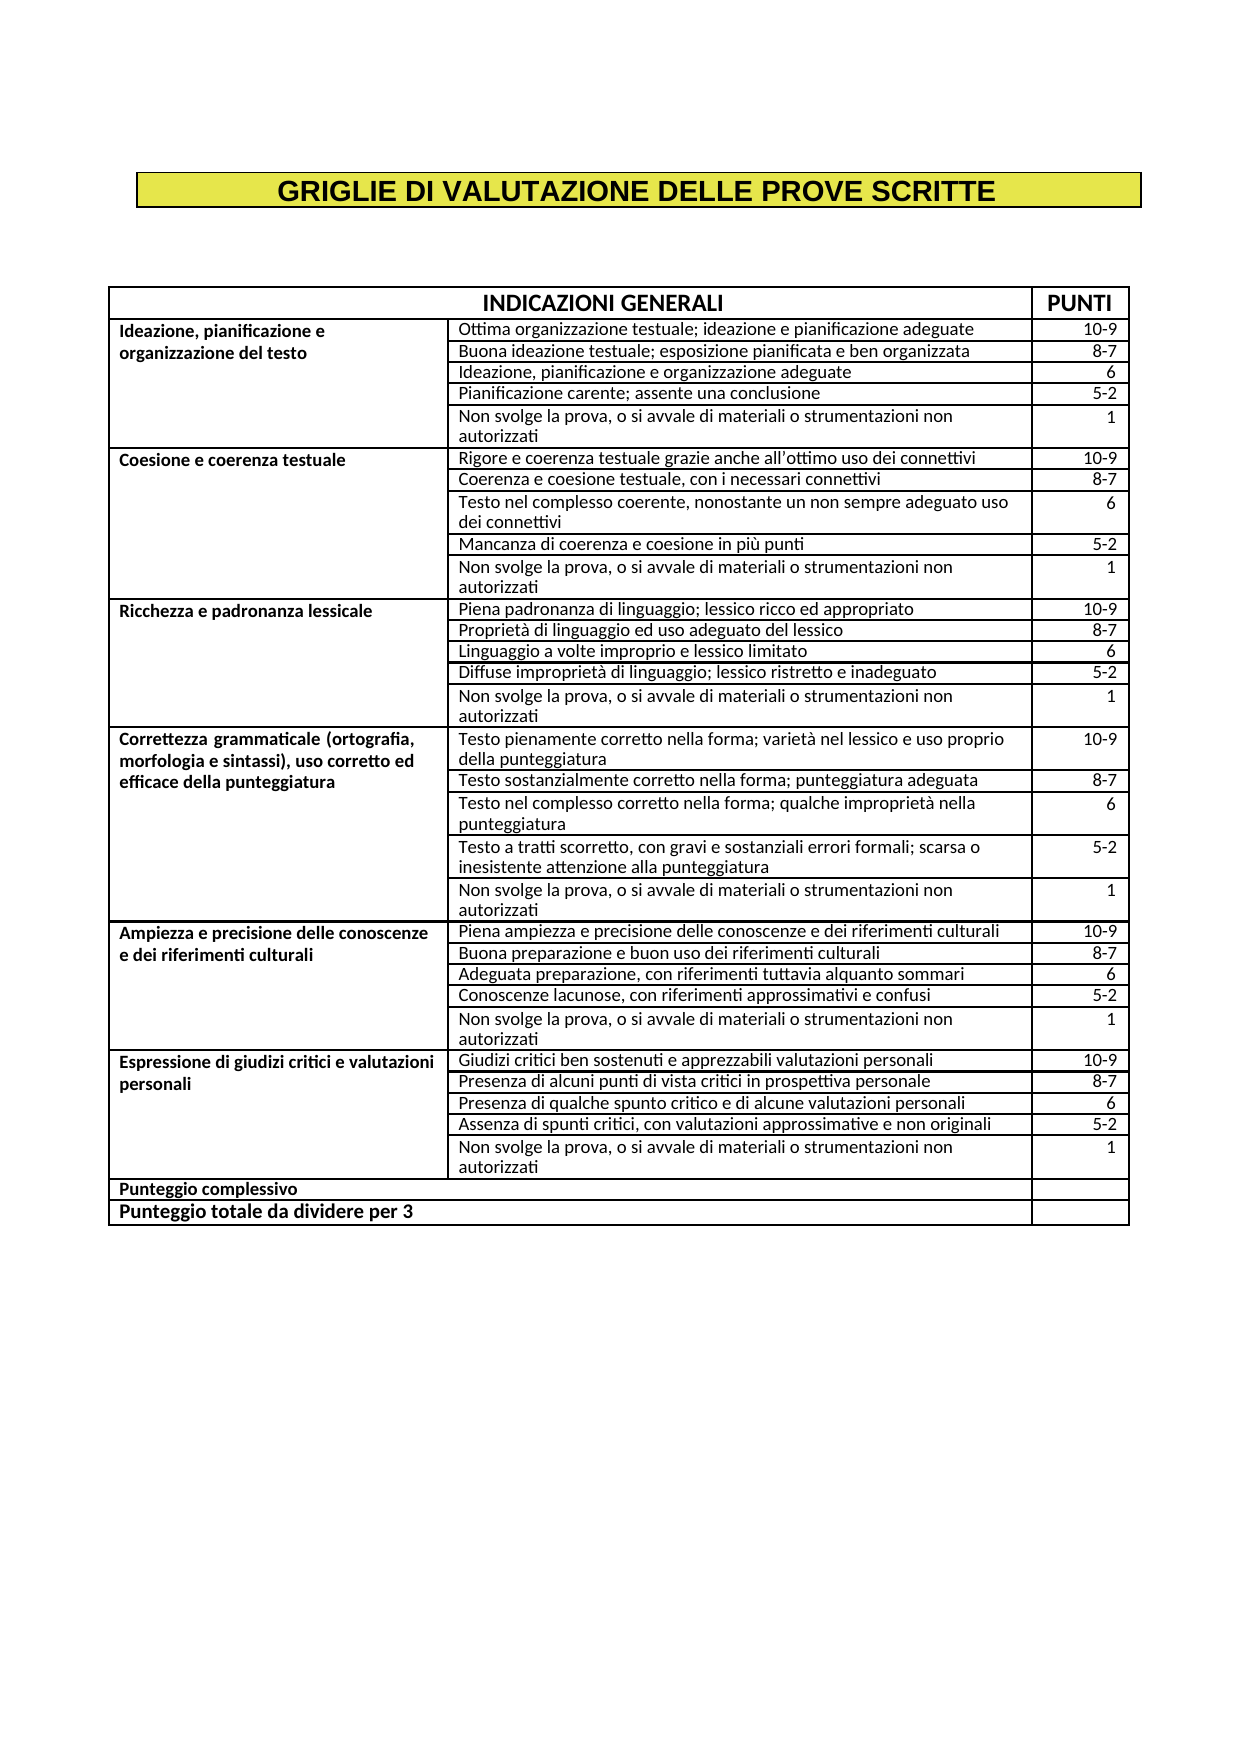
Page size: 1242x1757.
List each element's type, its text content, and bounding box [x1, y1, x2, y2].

table_cell Testo a tratti scorretto, con gravi e sostanziali errori formali; scarsa o inesistente attenzione alla punteggiatura [449, 836, 1031, 877]
table_cell Punteggio complessivo [110, 1180, 1031, 1199]
table_cell Diffuse improprietà di linguaggio; lessico ristretto e inadeguato [449, 664, 1031, 683]
table_cell Presenza di alcuni punti di vista critici in prospettiva personale [449, 1073, 1031, 1092]
table_cell 8-7 [1033, 342, 1128, 361]
table_cell 8-7 [1033, 1073, 1128, 1092]
table_cell Correttezza grammaticale (ortografia, morfologia e sintassi), uso corretto ed efficace della punteggiatura [110, 728, 447, 920]
table_cell 8-7 [1033, 470, 1128, 489]
table_cell 1 [1033, 1136, 1128, 1178]
table_cell 10-9 [1033, 923, 1128, 942]
table_cell Coesione e coerenza testuale [110, 449, 447, 597]
table_cell 1 [1033, 406, 1128, 447]
table_cell Non svolge la prova, o si avvale di materiali o strumentazioni non autorizzati [449, 685, 1031, 726]
table_cell Giudizi critici ben sostenuti e apprezzabili valutazioni personali [449, 1051, 1031, 1070]
table_cell 10-9 [1033, 600, 1128, 619]
table_cell 5-2 [1033, 1115, 1128, 1134]
table_cell Rigore e coerenza testuale grazie anche all’ottimo uso dei connettivi [449, 449, 1031, 468]
table_cell Non svolge la prova, o si avvale di materiali o strumentazioni non autorizzati [449, 1008, 1031, 1049]
table_cell [1033, 1180, 1128, 1199]
table_cell Pianificazione carente; assente una conclusione [449, 384, 1031, 404]
table_header PUNTI [1033, 288, 1128, 318]
table_cell Assenza di spunti critici, con valutazioni approssimative e non originali [449, 1115, 1031, 1134]
table_cell Testo pienamente corretto nella forma; varietà nel lessico e uso proprio della punteggiatura [449, 728, 1031, 769]
table_cell 1 [1033, 879, 1128, 920]
table_cell Non svolge la prova, o si avvale di materiali o strumentazioni non autorizzati [449, 406, 1031, 447]
table_cell 1 [1033, 685, 1128, 726]
table_cell Ideazione, pianificazione e organizzazione adeguate [449, 363, 1031, 382]
table_cell 10-9 [1033, 728, 1128, 769]
table_cell 10-9 [1033, 1051, 1128, 1070]
table_cell Proprietà di linguaggio ed uso adeguato del lessico [449, 621, 1031, 640]
table_cell 5-2 [1033, 836, 1128, 877]
table_cell Linguaggio a volte improprio e lessico limitato [449, 642, 1031, 661]
table_cell 6 [1033, 965, 1128, 984]
table_cell Buona ideazione testuale; esposizione pianificata e ben organizzata [449, 342, 1031, 361]
table_cell Presenza di qualche spunto critico e di alcune valutazioni personali [449, 1094, 1031, 1113]
table_cell 6 [1033, 1094, 1128, 1113]
table_cell Ricchezza e padronanza lessicale [110, 600, 447, 726]
table_cell Adeguata preparazione, con riferimenti tuttavia alquanto sommari [449, 965, 1031, 984]
table_cell [1033, 1201, 1128, 1223]
table_cell Testo nel complesso corretto nella forma; qualche improprietà nella punteggiatura [449, 793, 1031, 834]
table_cell 8-7 [1033, 621, 1128, 640]
table_cell Espressione di giudizi critici e valutazioni personali [110, 1051, 447, 1178]
table_cell Testo sostanzialmente corretto nella forma; punteggiatura adeguata [449, 771, 1031, 791]
table_cell Testo nel complesso coerente, nonostante un non sempre adeguato uso dei connettivi [449, 492, 1031, 533]
table_cell 1 [1033, 556, 1128, 597]
table_cell 6 [1033, 363, 1128, 382]
table_cell Ottima organizzazione testuale; ideazione e pianificazione adeguate [449, 320, 1031, 339]
table_cell Non svolge la prova, o si avvale di materiali o strumentazioni non autorizzati [449, 879, 1031, 920]
table_cell Ideazione, pianificazione e organizzazione del testo [110, 320, 447, 447]
table_cell 5-2 [1033, 986, 1128, 1006]
table_cell 8-7 [1033, 771, 1128, 791]
table_cell 5-2 [1033, 535, 1128, 554]
table_cell 5-2 [1033, 664, 1128, 683]
table_cell Buona preparazione e buon uso dei riferimenti culturali [449, 944, 1031, 963]
table_cell 6 [1033, 642, 1128, 661]
table_cell 10-9 [1033, 320, 1128, 339]
table_cell 10-9 [1033, 449, 1128, 468]
table_cell Mancanza di coerenza e coesione in più punti [449, 535, 1031, 554]
table_cell 8-7 [1033, 944, 1128, 963]
table_cell 5-2 [1033, 384, 1128, 404]
table_cell Conoscenze lacunose, con riferimenti approssimativi e confusi [449, 986, 1031, 1006]
table_cell Piena ampiezza e precisione delle conoscenze e dei riferimenti culturali [449, 923, 1031, 942]
table_header INDICAZIONI GENERALI [110, 288, 1031, 318]
table_cell 6 [1033, 793, 1128, 834]
table_cell Coerenza e coesione testuale, con i necessari connettivi [449, 470, 1031, 489]
table_cell Non svolge la prova, o si avvale di materiali o strumentazioni non autorizzati [449, 556, 1031, 597]
table_cell 6 [1033, 492, 1128, 533]
table_cell Punteggio totale da dividere per 3 [110, 1201, 1031, 1223]
table_cell Non svolge la prova, o si avvale di materiali o strumentazioni non autorizzati [449, 1136, 1031, 1178]
table_cell Ampiezza e precisione delle conoscenze e dei riferimenti culturali [110, 923, 447, 1049]
table_cell Piena padronanza di linguaggio; lessico ricco ed appropriato [449, 600, 1031, 619]
table_cell 1 [1033, 1008, 1128, 1049]
